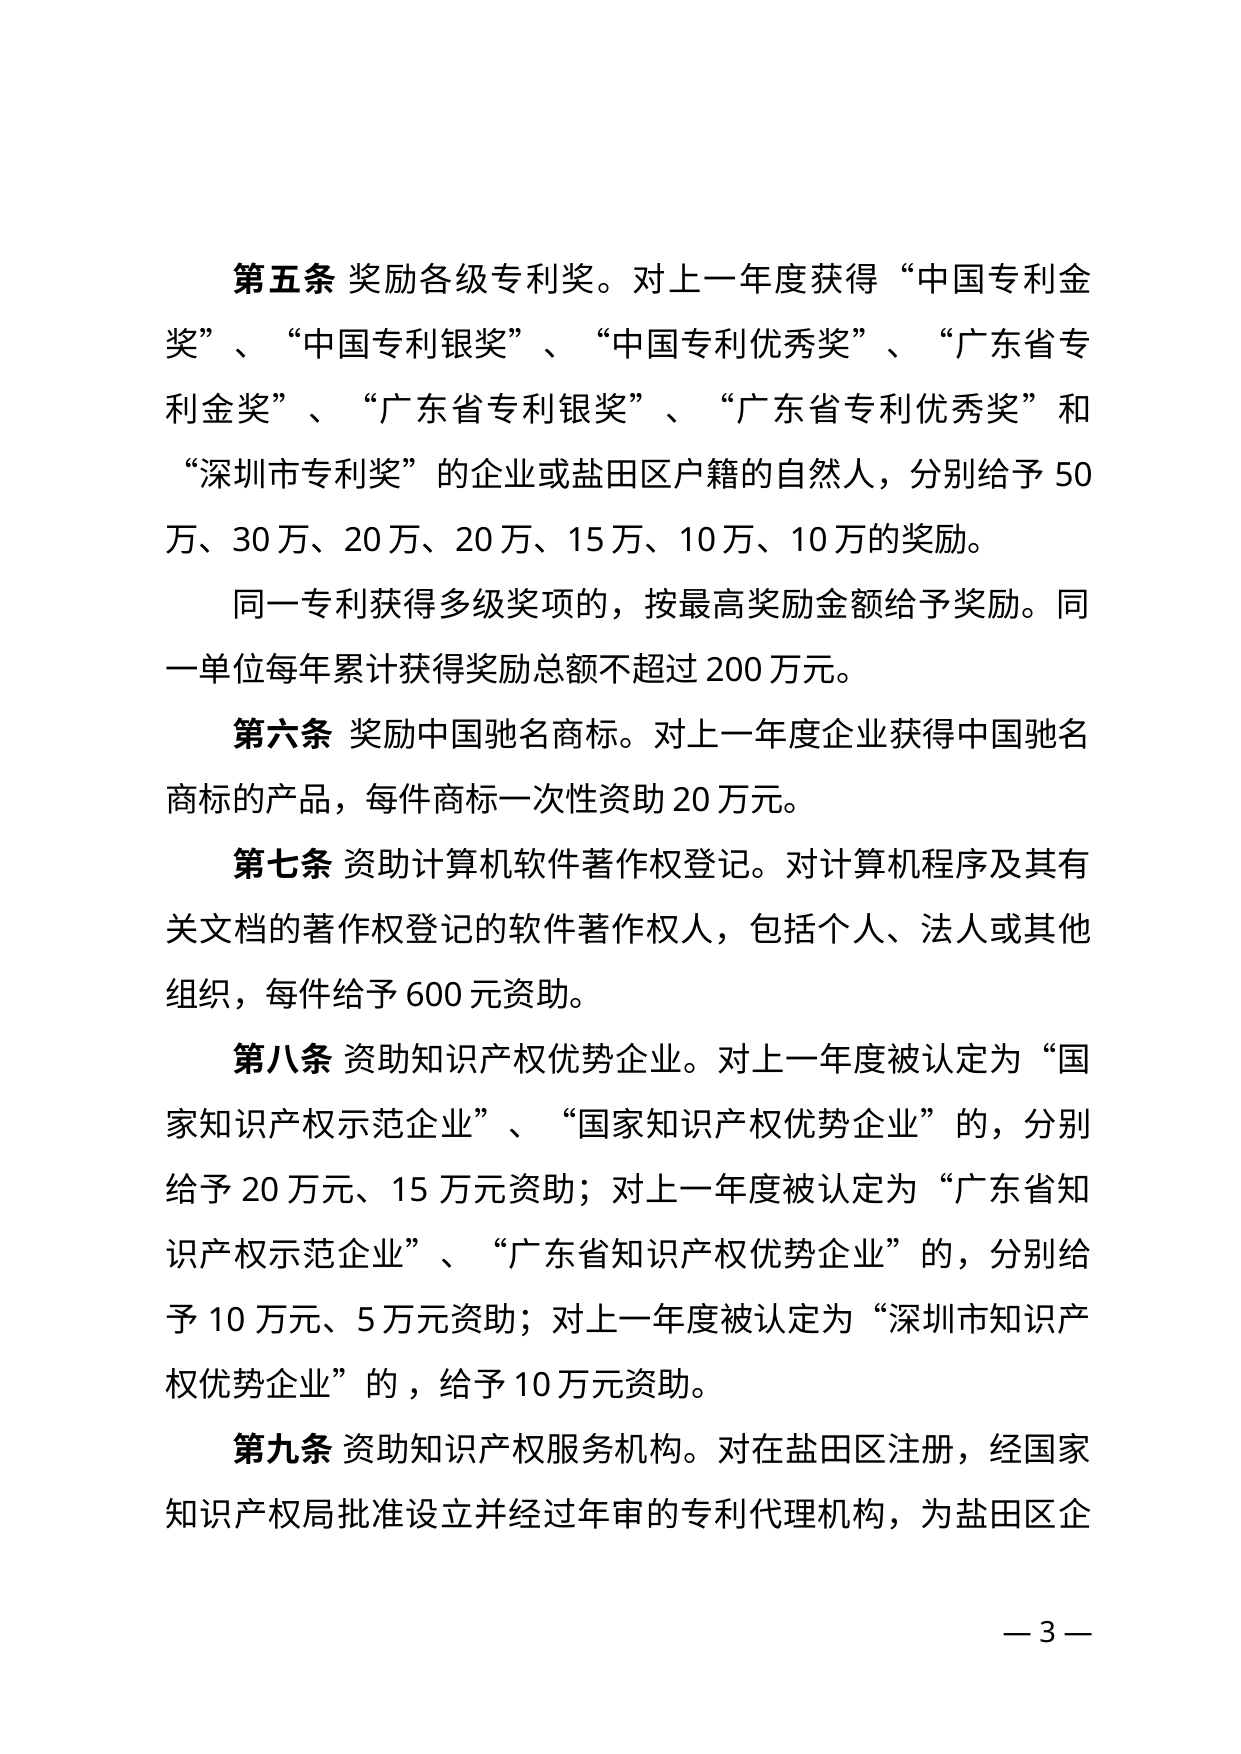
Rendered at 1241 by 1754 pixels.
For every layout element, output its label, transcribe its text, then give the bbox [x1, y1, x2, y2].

text 第八条 资助知识产权优势企业。对上一年度被认定为“国家知识产权示范企业”、“国家知识产权优势企业”的，分别给予20万元、15 万元资助；对上一年度被认定为“广东省知识产权示范企业”、“广东省知识产权优势企业”的，分别给予 10 万元、5万元资助；对上一年度被认定为“深圳市知识产权优势企业”的 ，给予10万元资助。 [165, 1025, 1092, 1415]
text 第六条 奖励中国驰名商标。对上一年度企业获得中国驰名商标的产品，每件商标一次性资助20万元。 [165, 700, 1092, 830]
text 第七条 资助计算机软件著作权登记。对计算机程序及其有关文档的著作权登记的软件著作权人，包括个人、法人或其他组织，每件给予600元资助。 [165, 830, 1092, 1025]
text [165, 1415, 1092, 1545]
text 第五条 奖励各级专利奖。对上一年度获得“中国专利金奖”、“中国专利银奖”、“中国专利优秀奖”、“广东省专利金奖”、“广东省专利银奖”、“广东省专利优秀奖”和“深圳市专利奖”的企业或盐田区户籍的自然人，分别给予50万、30万、20万、20万、15万、10万、10万的奖励。 [165, 245, 1092, 570]
text 同一专利获得多级奖项的，按最高奖励金额给予奖励。同一单位每年累计获得奖励总额不超过200万元。 [165, 570, 1092, 700]
